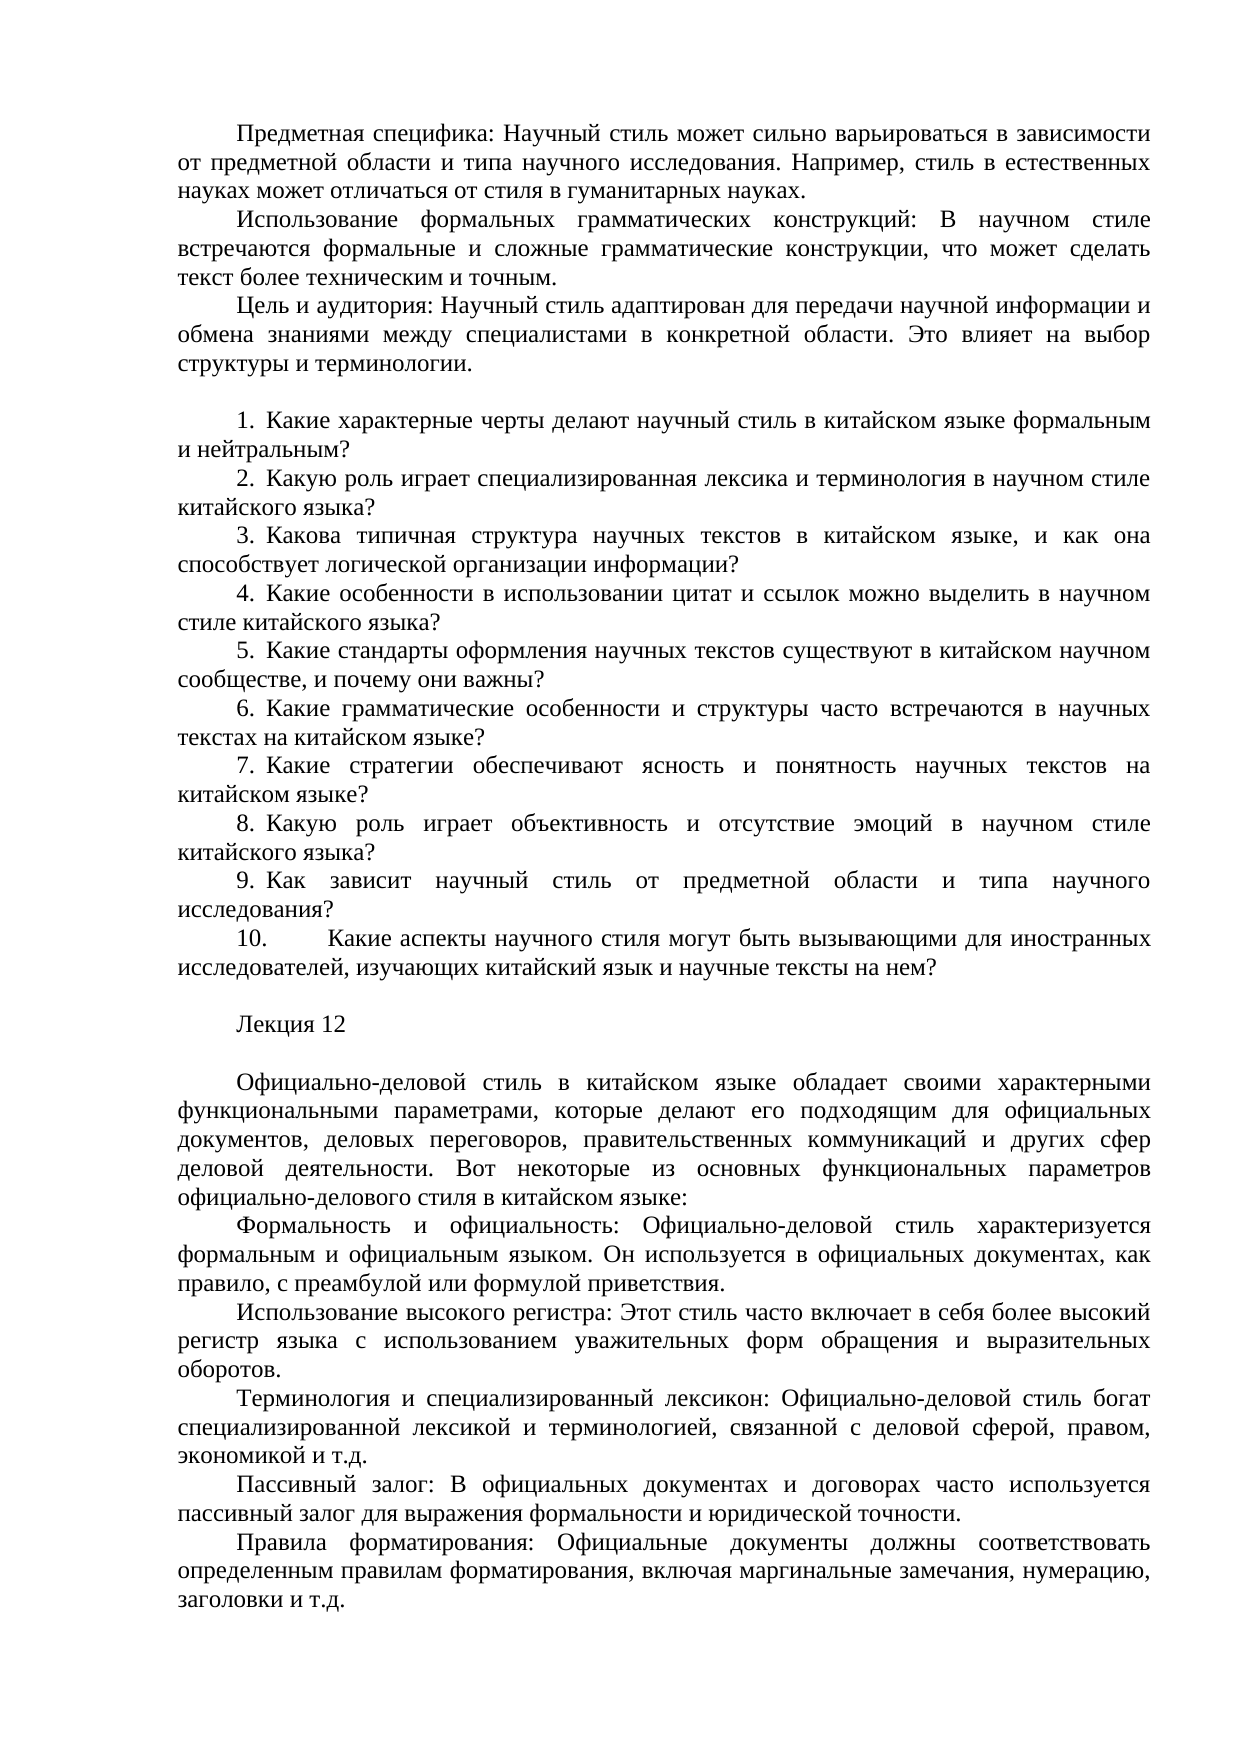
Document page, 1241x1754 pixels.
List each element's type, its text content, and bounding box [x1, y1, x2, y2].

text Правила форматирования: Официальные документы должны соответствовать определенным правилам форматирования, включая маргинальные замечания, нумерацию, заголовки и т.д. [177, 1527, 1152, 1613]
list Как зависит научный стиль от предметной области и типа научного исследования? [177, 866, 1152, 923]
text Официально-деловой стиль в китайском языке обладает своими характерными функциональными параметрами, которые делают его подходящим для официальных документов, деловых переговоров, правительственных коммуникаций и других сфер деловой деятельности. Вот некоторые из основных функциональных параметров официально-делового стиля в китайском языке: [177, 1067, 1152, 1211]
list Какие стандарты оформления научных текстов существуют в китайском научном сообществе, и почему они важны? [177, 636, 1152, 693]
list Какова типичная структура научных текстов в китайском языке, и как она способствует логической организации информации? [177, 521, 1152, 578]
list Какую роль играет специализированная лексика и терминология в научном стиле китайского языка? [177, 463, 1152, 521]
text Использование формальных грамматических конструкций: В научном стиле встречаются формальные и сложные грамматические конструкции, что может сделать текст более техническим и точным. [177, 204, 1152, 291]
list Какие особенности в использовании цитат и ссылок можно выделить в научном стиле китайского языка? [177, 578, 1152, 636]
list Какие характерные черты делают научный стиль в китайском языке формальным и нейтральным? [177, 406, 1152, 463]
text Лекция 12 [177, 1009, 1152, 1038]
text Предметная специфика: Научный стиль может сильно варьироваться в зависимости от предметной области и типа научного исследования. Например, стиль в естественных науках может отличаться от стиля в гуманитарных науках. [177, 118, 1152, 204]
list Какие аспекты научного стиля могут быть вызывающими для иностранных исследователей, изучающих китайский язык и научные тексты на нем? [177, 923, 1152, 981]
text Терминология и специализированный лексикон: Официально-деловой стиль богат специализированной лексикой и терминологией, связанной с деловой сферой, правом, экономикой и т.д. [177, 1383, 1152, 1469]
text Использование высокого регистра: Этот стиль часто включает в себя более высокий регистр языка с использованием уважительных форм обращения и выразительных оборотов. [177, 1297, 1152, 1383]
text Пассивный залог: В официальных документах и договорах часто используется пассивный залог для выражения формальности и юридической точности. [177, 1469, 1152, 1527]
list Какую роль играет объективность и отсутствие эмоций в научном стиле китайского языка? [177, 808, 1152, 866]
list Какие грамматические особенности и структуры часто встречаются в научных текстах на китайском языке? [177, 693, 1152, 751]
text Формальность и официальность: Официально-деловой стиль характеризуется формальным и официальным языком. Он используется в официальных документах, как правило, с преамбулой или формулой приветствия. [177, 1211, 1152, 1297]
list Какие стратегии обеспечивают ясность и понятность научных текстов на китайском языке? [177, 751, 1152, 808]
text Цель и аудитория: Научный стиль адаптирован для передачи научной информации и обмена знаниями между специалистами в конкретной области. Это влияет на выбор структуры и терминологии. [177, 291, 1152, 377]
